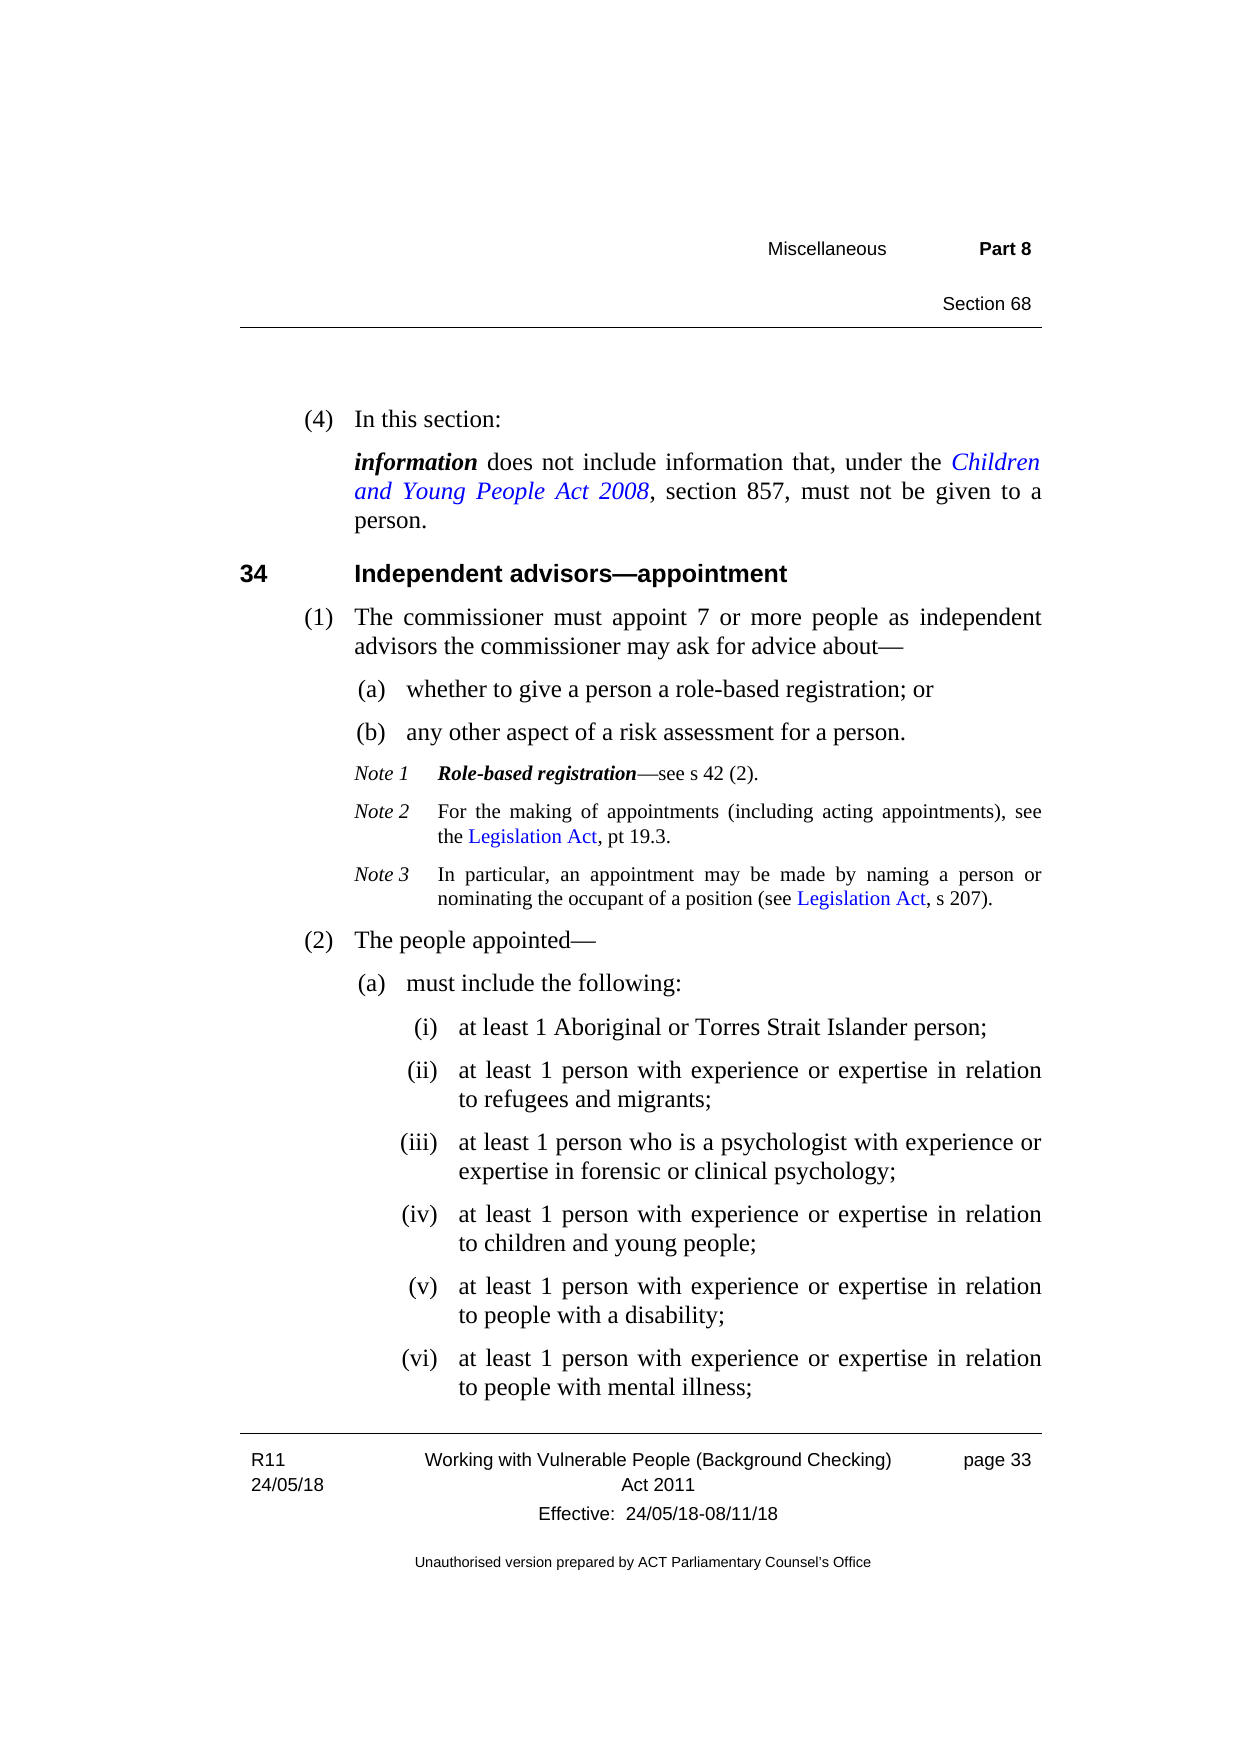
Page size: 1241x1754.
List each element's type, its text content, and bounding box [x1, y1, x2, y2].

text Note 3 In particular, an appointment may be made by naming a person or nominating the occupant of a position (see Legislation Act, s 207). [354, 862, 1042, 910]
text (4) In this section: [239, 404, 1042, 433]
text Note 2 For the making of appointments (including acting appointments), see the Legislation Act, pt 19.3. [354, 799, 1042, 848]
text (iv) at least 1 person with experience or expertise in relation to children and young people; [239, 1199, 1042, 1257]
text 34 Independent advisors—appointment [239, 559, 1042, 587]
text (b) any other aspect of a risk assessment for a person. [239, 717, 1042, 746]
text Note 1 Role-based registration—see s 42 (2). [354, 761, 1042, 785]
text information does not include information that, under the Children and Young People Act 2008, section 857, must not be given to a person. [354, 447, 1042, 534]
text (ii) at least 1 person with experience or expertise in relation to refugees and migrants; [239, 1055, 1042, 1112]
text (vi) at least 1 person with experience or expertise in relation to people with mental illness; [239, 1343, 1042, 1401]
text (1) The commissioner must appoint 7 or more people as independent advisors the commissioner may ask for advice about— [239, 602, 1042, 659]
text (2) The people appointed— [239, 925, 1042, 954]
text (a) whether to give a person a role-based registration; or [239, 674, 1042, 703]
text (i) at least 1 Aboriginal or Torres Strait Islander person; [239, 1012, 1042, 1040]
text (a) must include the following: [239, 968, 1042, 997]
text (iii) at least 1 person who is a psychologist with experience or expertise in forensic or clinical psychology; [239, 1127, 1042, 1184]
text (v) at least 1 person with experience or expertise in relation to people with a disability; [239, 1271, 1042, 1329]
